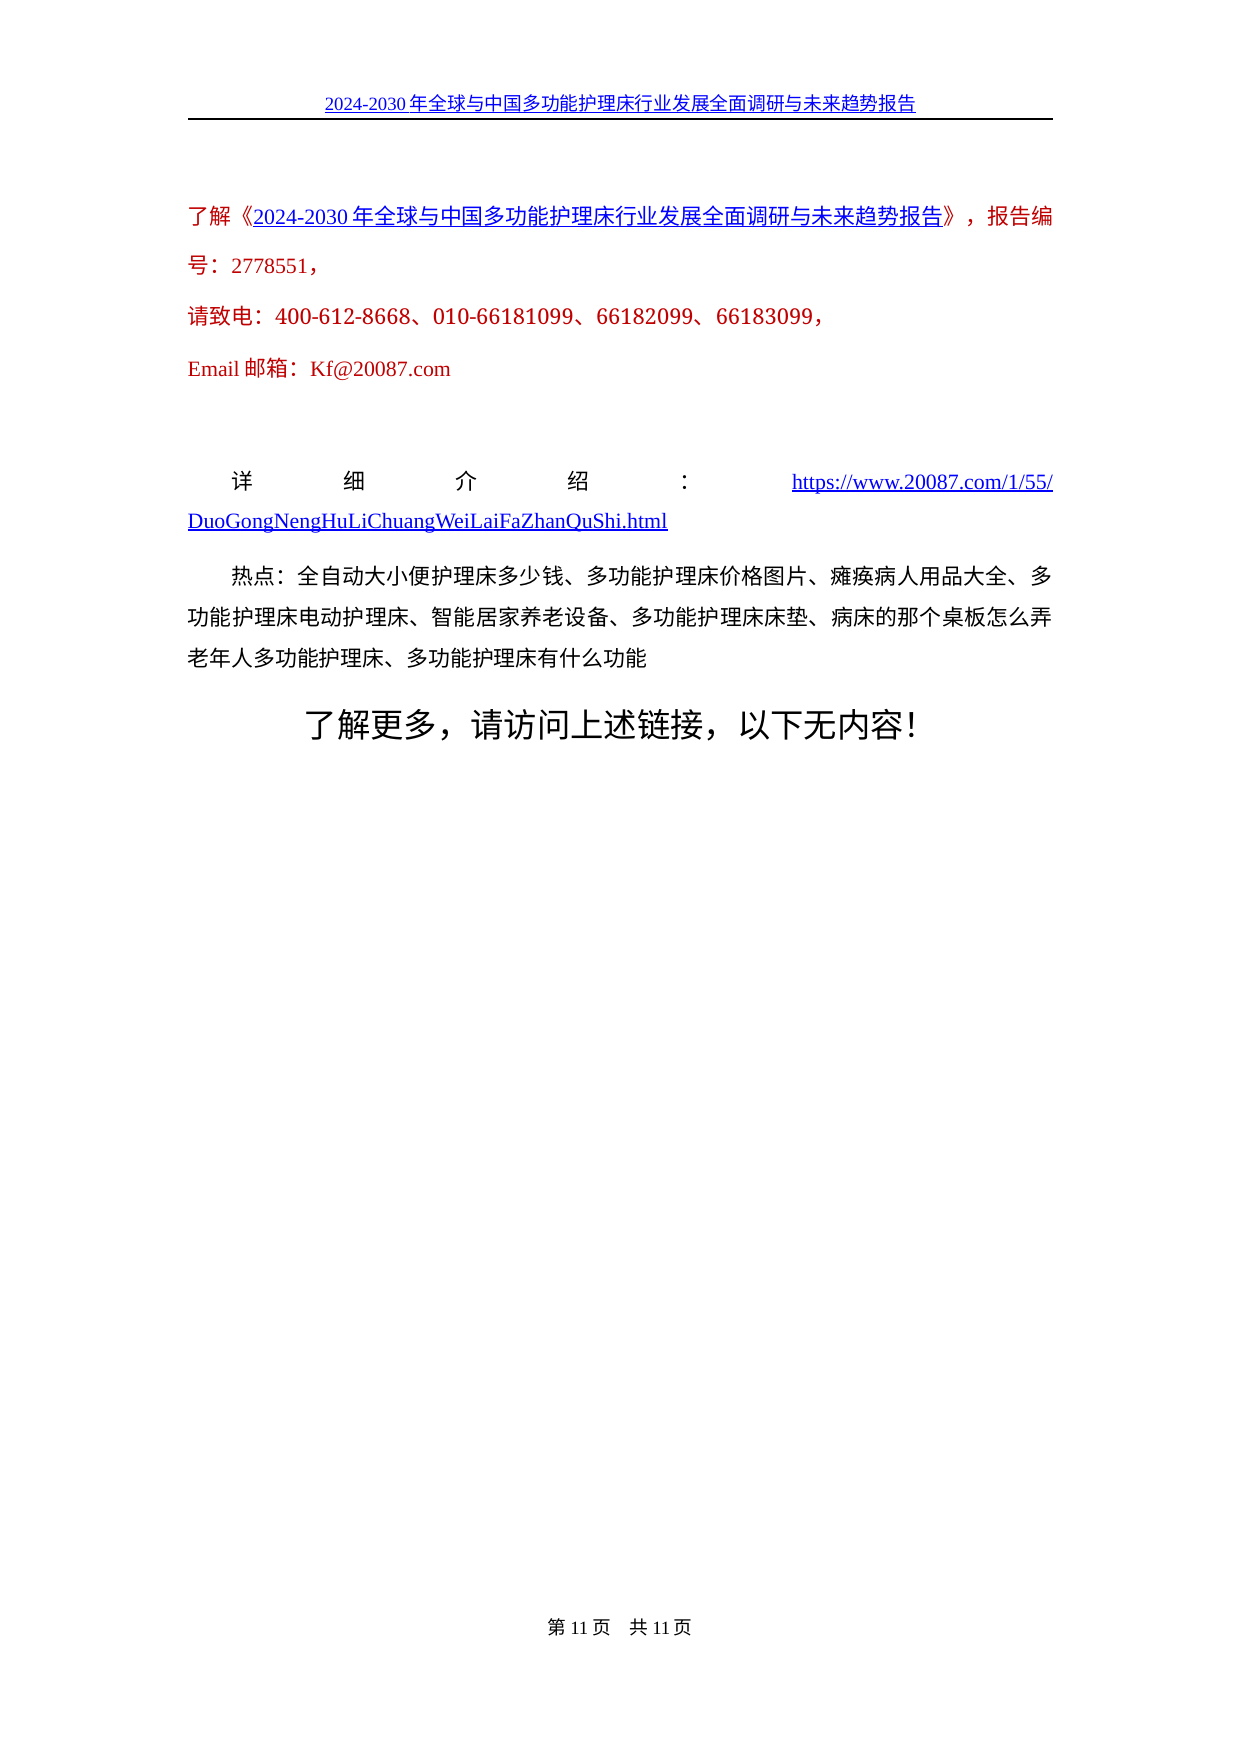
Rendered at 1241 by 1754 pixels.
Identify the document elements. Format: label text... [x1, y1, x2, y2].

text Email邮箱：Kf@20087.com [187, 350, 1053, 383]
text 请致电：400-612-8668、010-66181099、66182099、66183099， [187, 299, 1053, 331]
text 详细介绍：https://www.20087.com/1/55/DuoGongNengHuLiChuangWeiLaiFaZhanQuShi.html [187, 463, 1053, 536]
text 热点：全自动大小便护理床多少钱、多功能护理床价格图片、瘫痪病人用品大全、多功能护理床电动护理床、智能居家养老设备、多功能护理床床垫、病床的那个桌板怎么弄、老年人多功能护理床、多功能护理床有什么功能 [187, 559, 1053, 673]
title 了解更多，请访问上述链接，以下无内容！ [187, 690, 1053, 755]
text 了解《2024-2030年全球与中国多功能护理床行业发展全面调研与未来趋势报告》，报告编号：2778551， [187, 198, 1053, 280]
